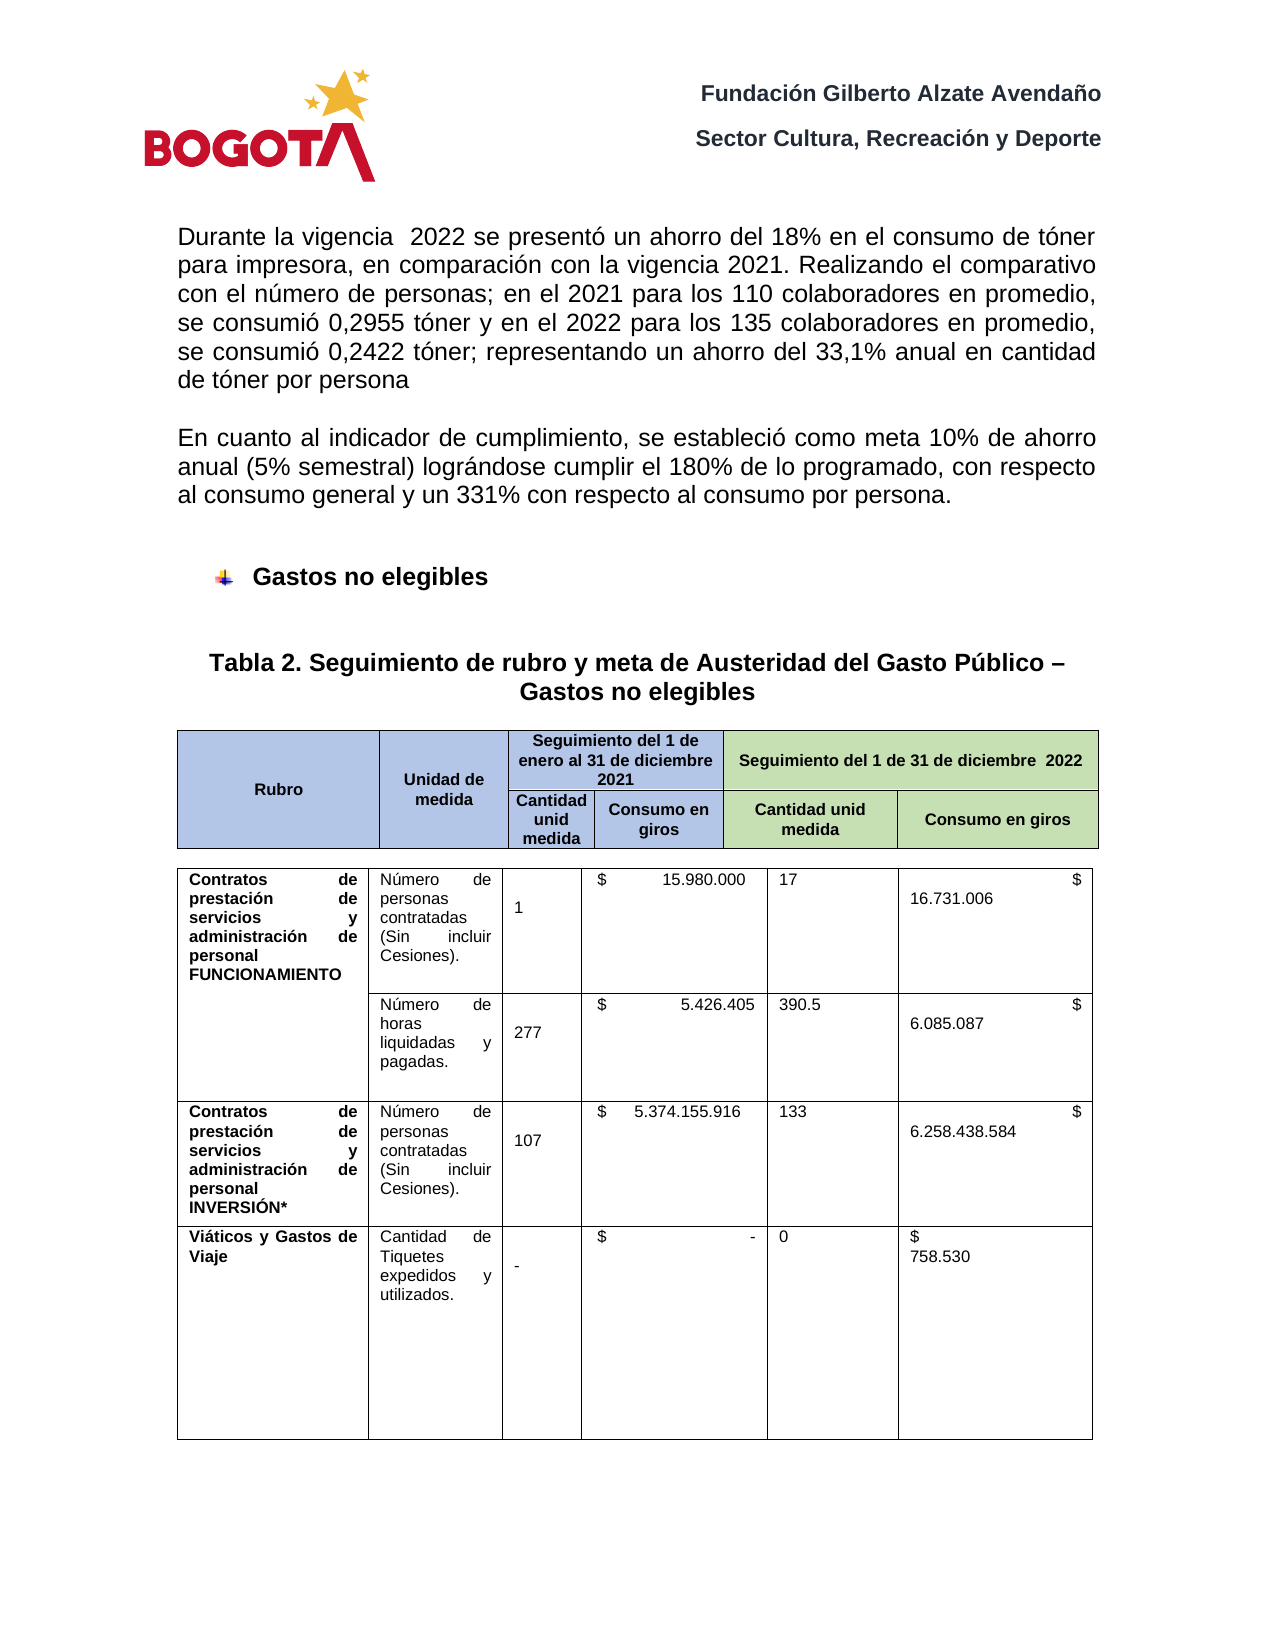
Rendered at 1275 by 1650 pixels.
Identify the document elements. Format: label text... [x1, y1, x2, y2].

table_cell $ - [582, 1227, 767, 1439]
table_cell Consumo en giros [595, 791, 723, 848]
table_header $ 15.980.000 [582, 869, 767, 993]
text En cuanto al indicador de cumplimiento, se estableció como meta 10% de ahorro anual (5% semestral) lográndose cumplir el 180% de lo programado, con respecto al consumo general y un 331% con respecto al consumo por persona. [177, 423, 1098, 509]
table_cell $ 758.530 [899, 1227, 1092, 1439]
table_cell 133 [768, 1102, 898, 1226]
table_header Rubro [178, 731, 379, 848]
table_cell Cantidad de Tiquetes expedidos y utilizados. [369, 1227, 502, 1439]
table_cell 0 [768, 1227, 898, 1439]
table_cell 390.5 [768, 994, 898, 1101]
text Tabla 2. Seguimiento de rubro y meta de Austeridad del Gasto Público – Gastos no elegibles [177, 648, 1098, 706]
table_cell Número de personas contratadas (Sin incluir Cesiones). [369, 1102, 502, 1226]
list Gastos no elegibles [215, 562, 1098, 591]
table_cell $ 6.085.087 [899, 994, 1092, 1101]
table_header Contratos de prestación de servicios y administración de personal FUNCIONAMIENTO [178, 869, 368, 1101]
table_cell Cantidad unid medida [509, 791, 594, 848]
text Durante la vigencia 2022 se presentó un ahorro del 18% en el consumo de tóner para impresora, en comparación con la vigencia 2021. Realizando el comparativo con el número de personas; en el 2021 para los 110 colaboradores en promedio, se consumió 0,2955 tóner y en el 2022 para los 135 colaboradores en promedio, se consumió 0,2422 tóner; representando un ahorro del 33,1% anual en cantidad de tóner por persona [177, 222, 1098, 394]
table_cell - [503, 1227, 581, 1439]
table_header Seguimiento del 1 de enero al 31 de diciembre 2021 [509, 731, 723, 789]
table_cell Consumo en giros [898, 791, 1098, 848]
table_cell Viáticos y Gastos de Viaje [178, 1227, 368, 1439]
table_header Unidad de medida [380, 731, 508, 848]
table_header Seguimiento del 1 de 31 de diciembre 2022 [724, 731, 1098, 789]
table_header 17 [768, 869, 898, 993]
picture [215, 568, 233, 586]
table_header $ 16.731.006 [899, 869, 1092, 993]
table_cell $ 6.258.438.584 [899, 1102, 1092, 1226]
table_cell Contratos de prestación de servicios y administración de personal INVERSIÓN* [178, 1102, 368, 1226]
table_cell 277 [503, 994, 581, 1101]
table_cell Cantidad unid medida [724, 791, 897, 848]
picture [141, 66, 379, 184]
table_cell $ 5.426.405 [582, 994, 767, 1101]
table_cell Número de horas liquidadas y pagadas. [369, 994, 502, 1101]
table_cell 107 [503, 1102, 581, 1226]
table_cell $ 5.374.155.916 [582, 1102, 767, 1226]
table_header 1 [503, 869, 581, 993]
table_header Número de personas contratadas (Sin incluir Cesiones). [369, 869, 502, 993]
